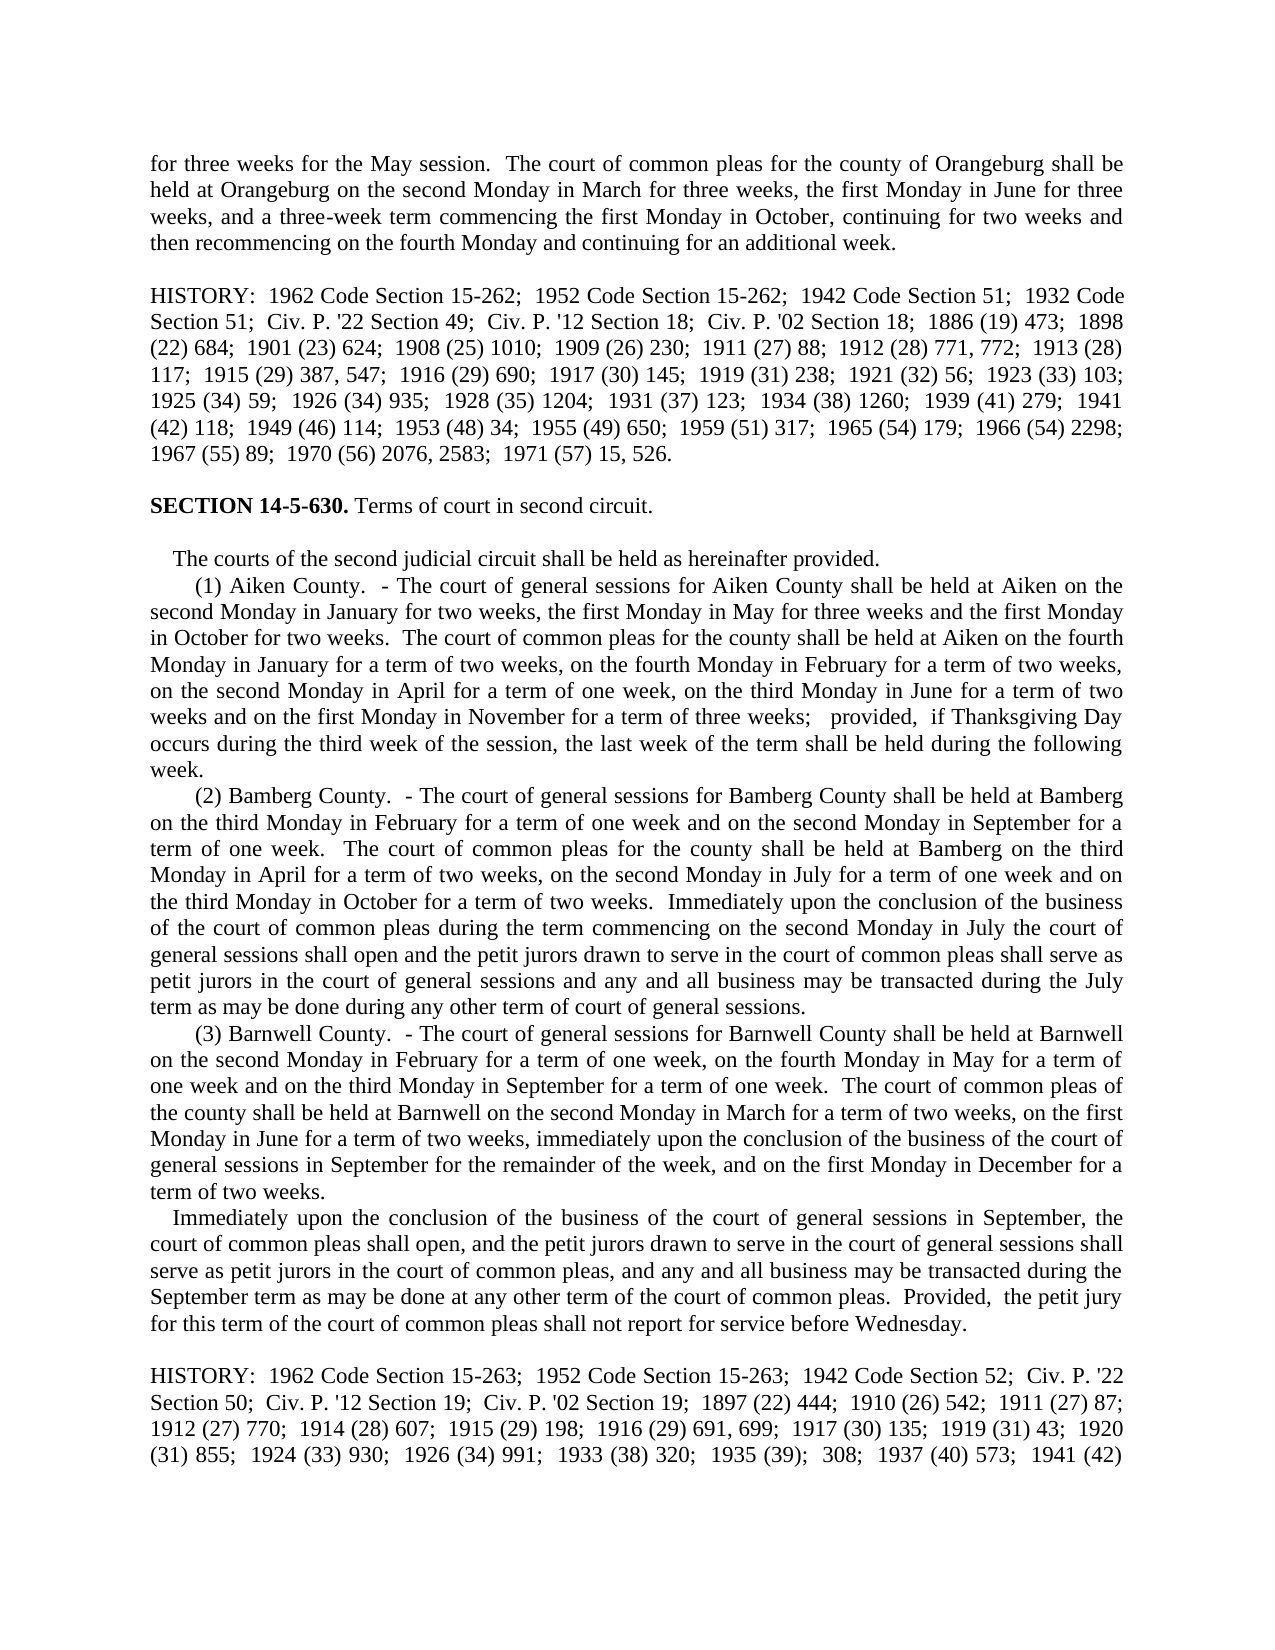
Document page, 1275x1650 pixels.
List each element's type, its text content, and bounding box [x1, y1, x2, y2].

text HISTORY: 1962 Code Section 15-262; 1952 Code Section 15-262; 1942 Code Section 51; 1932 Code Section 51; Civ. P. '22 Section 49; Civ. P. '12 Section 18; Civ. P. '02 Section 18; 1886 (19) 473; 1898 (22) 684; 1901 (23) 624; 1908 (25) 1010; 1909 (26) 230; 1911 (27) 88; 1912 (28) 771, 772; 1913 (28) 117; 1915 (29) 387, 547; 1916 (29) 690; 1917 (30) 145; 1919 (31) 238; 1921 (32) 56; 1923 (33) 103; 1925 (34) 59; 1926 (34) 935; 1928 (35) 1204; 1931 (37) 123; 1934 (38) 1260; 1939 (41) 279; 1941 (42) 118; 1949 (46) 114; 1953 (48) 34; 1955 (49) 650; 1959 (51) 317; 1965 (54) 179; 1966 (54) 2298; 1967 (55) 89; 1970 (56) 2076, 2583; 1971 (57) 15, 526. [150, 282, 1125, 466]
text (1) Aiken County. - The court of general sessions for Aiken County shall be held at Aiken on the second Monday in January for two weeks, the first Monday in May for three weeks and the first Monday in October for two weeks. The court of common pleas for the county shall be held at Aiken on the fourth Monday in January for a term of two weeks, on the fourth Monday in February for a term of two weeks, on the second Monday in April for a term of one week, on the third Monday in June for a term of two weeks and on the first Monday in November for a term of three weeks; provided, if Thanksgiving Day occurs during the third week of the session, the last week of the term shall be held during the following week. [150, 572, 1125, 782]
text Immediately upon the conclusion of the business of the court of general sessions in September, the court of common pleas shall open, and the petit jurors drawn to serve in the court of general sessions shall serve as petit jurors in the court of common pleas, and any and all business may be transacted during the September term as may be done at any other term of the court of common pleas. Provided, the petit jury for this term of the court of common pleas shall not report for service before Wednesday. [150, 1204, 1125, 1336]
text SECTION 14-5-630. Terms of court in second circuit. [150, 493, 1125, 519]
text (3) Barnwell County. - The court of general sessions for Barnwell County shall be held at Barnwell on the second Monday in February for a term of one week, on the fourth Monday in May for a term of one week and on the third Monday in September for a term of one week. The court of common pleas of the county shall be held at Barnwell on the second Monday in March for a term of two weeks, on the first Monday in June for a term of two weeks, immediately upon the conclusion of the business of the court of general sessions in September for the remainder of the week, and on the first Monday in December for a term of two weeks. [150, 1020, 1125, 1204]
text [150, 1362, 1125, 1468]
text The courts of the second judicial circuit shall be held as hereinafter provided. [150, 545, 1125, 572]
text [150, 150, 1125, 255]
text (2) Bamberg County. - The court of general sessions for Bamberg County shall be held at Bamberg on the third Monday in February for a term of one week and on the second Monday in September for a term of one week. The court of common pleas for the county shall be held at Bamberg on the third Monday in April for a term of two weeks, on the second Monday in July for a term of one week and on the third Monday in October for a term of two weeks. Immediately upon the conclusion of the business of the court of common pleas during the term commencing on the second Monday in July the court of general sessions shall open and the petit jurors drawn to serve in the court of common pleas shall serve as petit jurors in the court of general sessions and any and all business may be transacted during the July term as may be done during any other term of court of general sessions. [150, 782, 1125, 1020]
